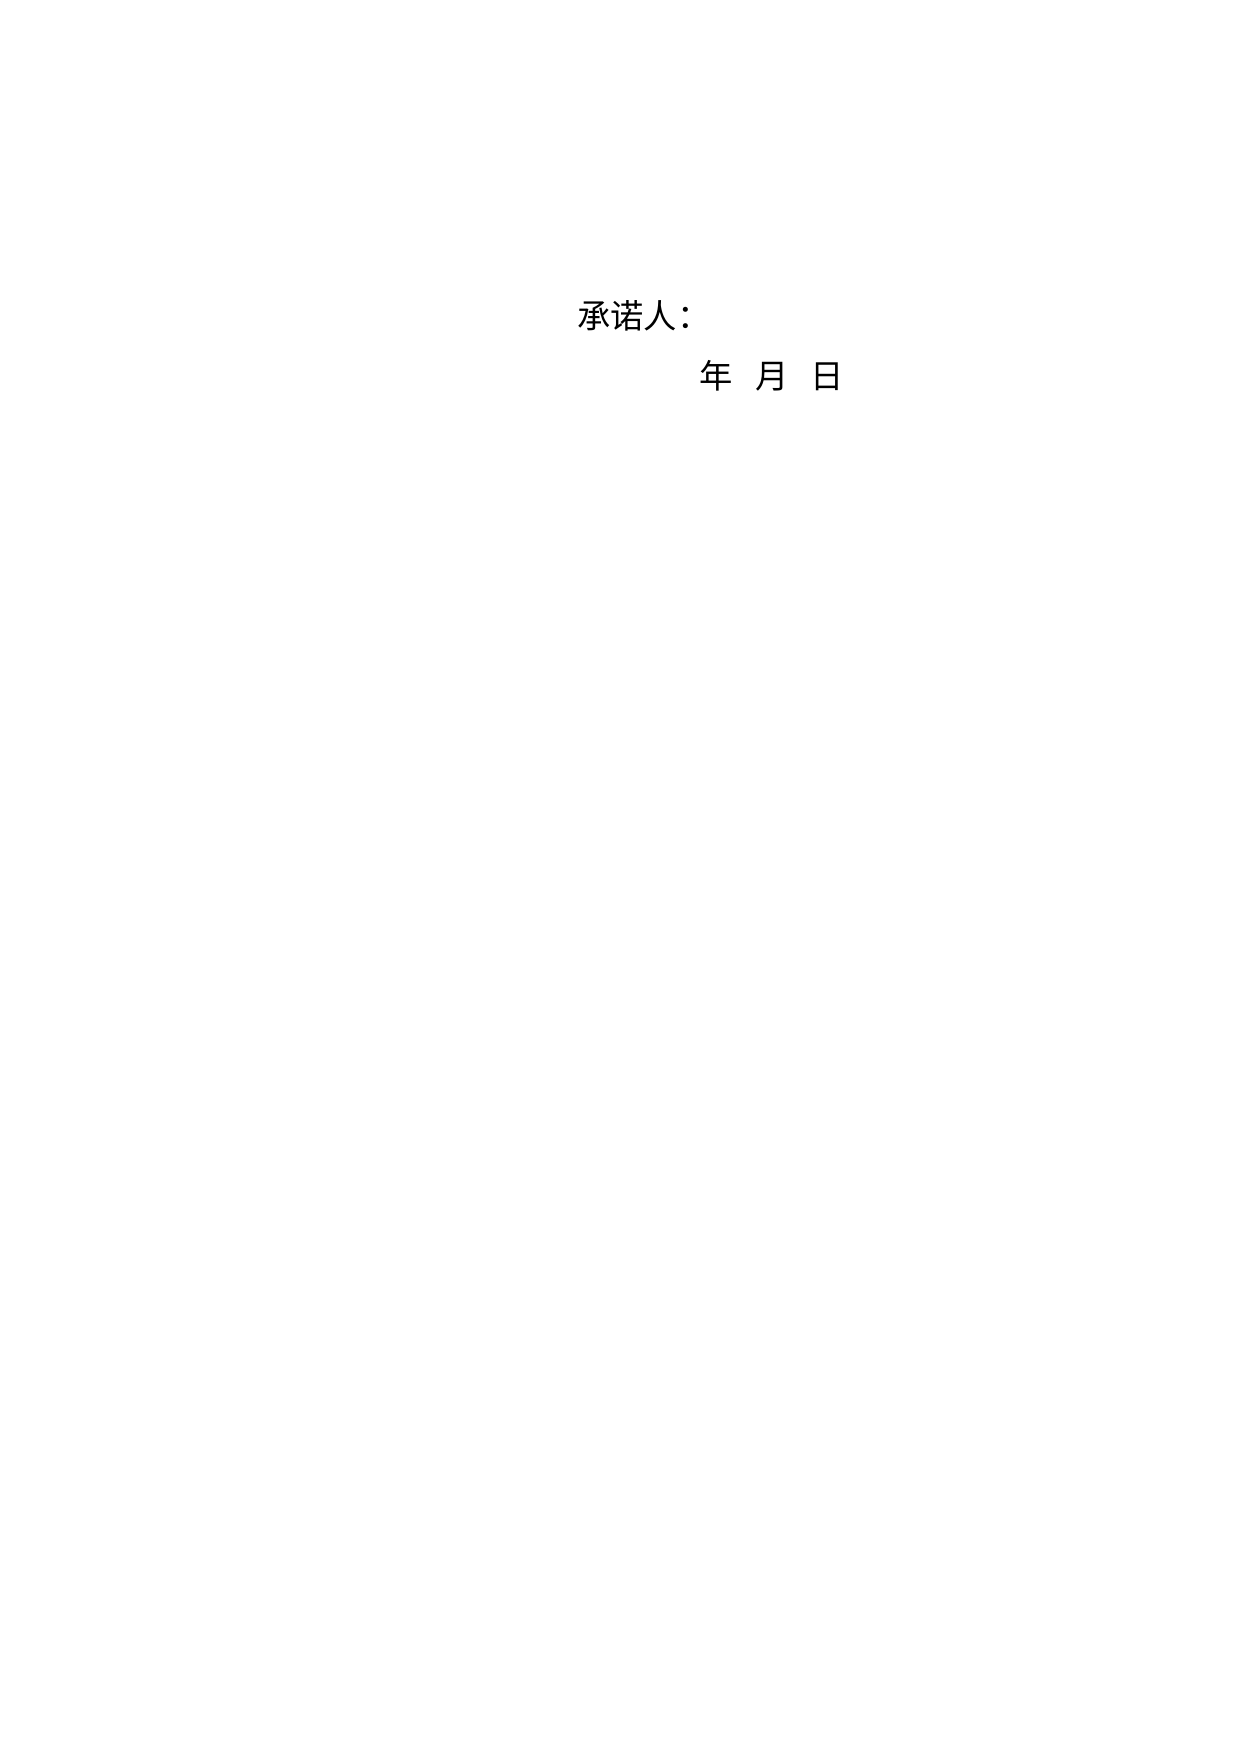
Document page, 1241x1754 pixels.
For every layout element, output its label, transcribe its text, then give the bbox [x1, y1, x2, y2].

text 承诺人： [159, 289, 1081, 338]
text 年 月 日 [159, 350, 1081, 398]
